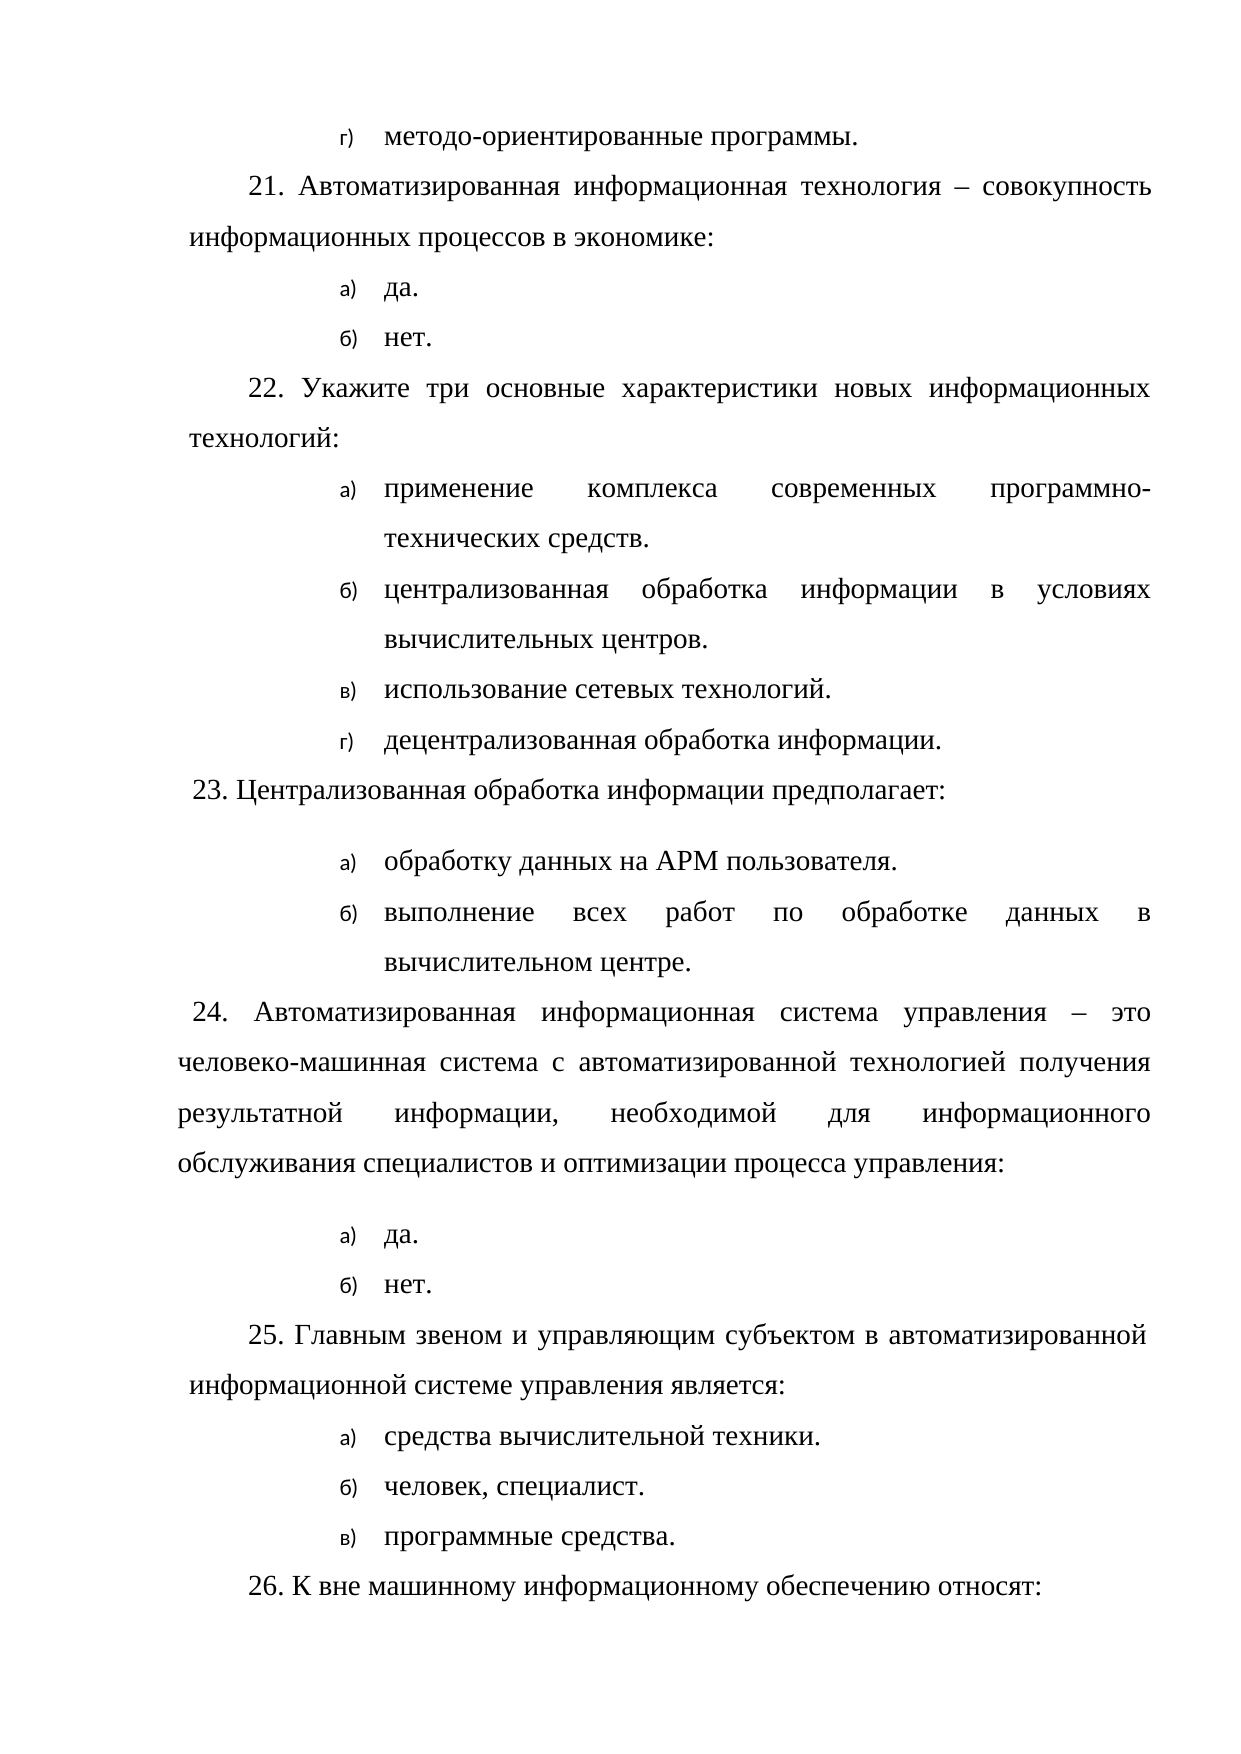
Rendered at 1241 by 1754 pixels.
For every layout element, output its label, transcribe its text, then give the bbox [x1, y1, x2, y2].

list обработку данных на АРМ пользователя. [339, 843, 1152, 877]
text 23. Централизованная обработка информации предполагает: [177, 772, 1153, 806]
list методо-ориентированные программы. [339, 118, 1152, 152]
list человек, специалист. [339, 1468, 1152, 1501]
list нет. [339, 319, 1152, 353]
text 25. Главным звеном и управляющим субъектом в автоматизированной информационной системе управления является: [189, 1317, 1148, 1401]
list да. [339, 1216, 1152, 1250]
list использование сетевых технологий. [339, 672, 1152, 705]
list программные средства. [339, 1518, 1152, 1552]
text 24. Автоматизированная информационная система управления – это человеко-машинная система с автоматизированной технологией получения результатной информации, необходимой для информационного обслуживания специалистов и оптимизации процесса управления: [177, 994, 1152, 1179]
list нет. [339, 1267, 1152, 1300]
text 21. Автоматизированная информационная технология – совокупность информационных процессов в экономике: [189, 168, 1153, 252]
text 22. Укажите три основные характеристики новых информационных технологий: [189, 370, 1152, 453]
list применение комплекса современных программно-технических средств. [339, 470, 1152, 554]
list средства вычислительной техники. [339, 1418, 1152, 1451]
list децентрализованная обработка информации. [339, 722, 1153, 755]
text 26. К вне машинному информационному обеспечению относят: [189, 1568, 1152, 1602]
list централизованная обработка информации в условиях вычислительных центров. [339, 571, 1152, 655]
list выполнение всех работ по обработке данных в вычислительном центре. [339, 894, 1152, 977]
list да. [339, 269, 1152, 303]
